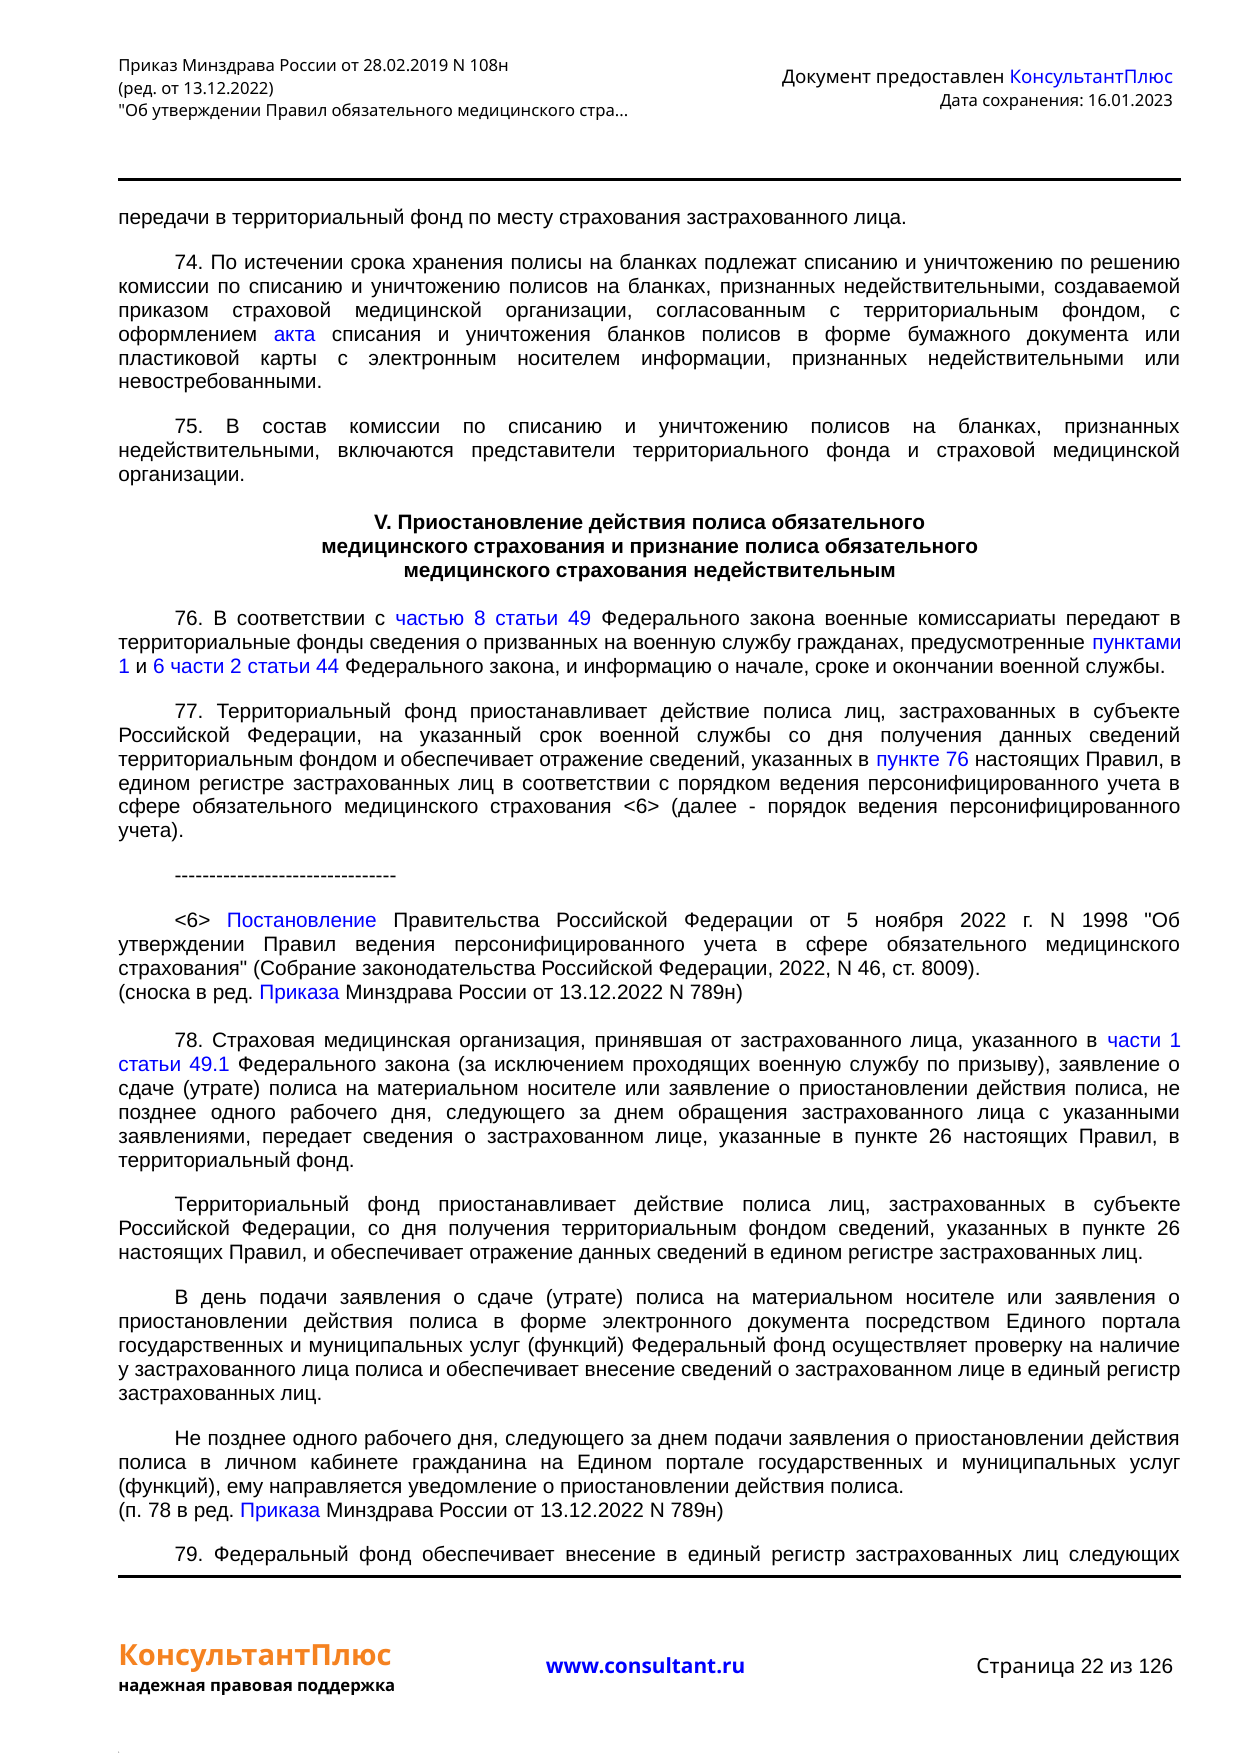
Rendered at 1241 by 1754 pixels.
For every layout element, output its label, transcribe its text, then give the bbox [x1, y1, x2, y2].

title V. Приостановление действия полиса обязательного [118, 510, 1181, 534]
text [118, 205, 1181, 229]
text 78. Страховая медицинская организация, принявшая от застрахованного лица, указанного в части 1 статьи 49.1 Федерального закона (за исключением проходящих военную службу по призыву), заявление о сдаче (утрате) полиса на материальном носителе или заявление о приостановлении действия полиса, не позднее одного рабочего дня, следующего за днем обращения застрахованного лица с указанными заявлениями, передает сведения о застрахованном лице, указанные в пункте 26 настоящих Правил, в территориальный фонд. [118, 1028, 1181, 1171]
text <6> Постановление Правительства Российской Федерации от 5 ноября 2022 г. N 1998 "Об утверждении Правил ведения персонифицированного учета в сфере обязательного медицинского страхования" (Собрание законодательства Российской Федерации, 2022, N 46, ст. 8009). [118, 908, 1181, 980]
text Не позднее одного рабочего дня, следующего за днем подачи заявления о приостановлении действия полиса в личном кабинете гражданина на Едином портале государственных и муниципальных услуг (функций), ему направляется уведомление о приостановлении действия полиса. [118, 1426, 1181, 1497]
title медицинского страхования недействительным [118, 558, 1181, 582]
text (п. 78 в ред. Приказа Минздрава России от 13.12.2022 N 789н) [118, 1497, 1181, 1521]
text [118, 1542, 1181, 1566]
text -------------------------------- [118, 863, 1181, 887]
title медицинского страхования и признание полиса обязательного [118, 534, 1181, 558]
text 75. В состав комиссии по списанию и уничтожению полисов на бланках, признанных недействительными, включаются представители территориального фонда и страховой медицинской организации. [118, 414, 1181, 486]
text 76. В соответствии с частью 8 статьи 49 Федерального закона военные комиссариаты передают в территориальные фонды сведения о призванных на военную службу гражданах, предусмотренные пунктами 1 и 6 части 2 статьи 44 Федерального закона, и информацию о начале, сроке и окончании военной службы. [118, 606, 1181, 678]
text В день подачи заявления о сдаче (утрате) полиса на материальном носителе или заявления о приостановлении действия полиса в форме электронного документа посредством Единого портала государственных и муниципальных услуг (функций) Федеральный фонд осуществляет проверку на наличие у застрахованного лица полиса и обеспечивает внесение сведений о застрахованном лице в единый регистр застрахованных лиц. [118, 1285, 1181, 1405]
text (сноска в ред. Приказа Минздрава России от 13.12.2022 N 789н) [118, 980, 1181, 1004]
text Территориальный фонд приостанавливает действие полиса лиц, застрахованных в субъекте Российской Федерации, со дня получения территориальным фондом сведений, указанных в пункте 26 настоящих Правил, и обеспечивает отражение данных сведений в едином регистре застрахованных лиц. [118, 1192, 1181, 1264]
text 77. Территориальный фонд приостанавливает действие полиса лиц, застрахованных в субъекте Российской Федерации, на указанный срок военной службы со дня получения данных сведений территориальным фондом и обеспечивает отражение сведений, указанных в пункте 76 настоящих Правил, в едином регистре застрахованных лиц в соответствии с порядком ведения персонифицированного учета в сфере обязательного медицинского страхования <6> (далее - порядок ведения персонифицированного учета). [118, 698, 1181, 842]
text 74. По истечении срока хранения полисы на бланках подлежат списанию и уничтожению по решению комиссии по списанию и уничтожению полисов на бланках, признанных недействительными, создаваемой приказом страховой медицинской организации, согласованным с территориальным фондом, с оформлением акта списания и уничтожения бланков полисов в форме бумажного документа или пластиковой карты с электронным носителем информации, признанных недействительными или невостребованными. [118, 249, 1181, 393]
